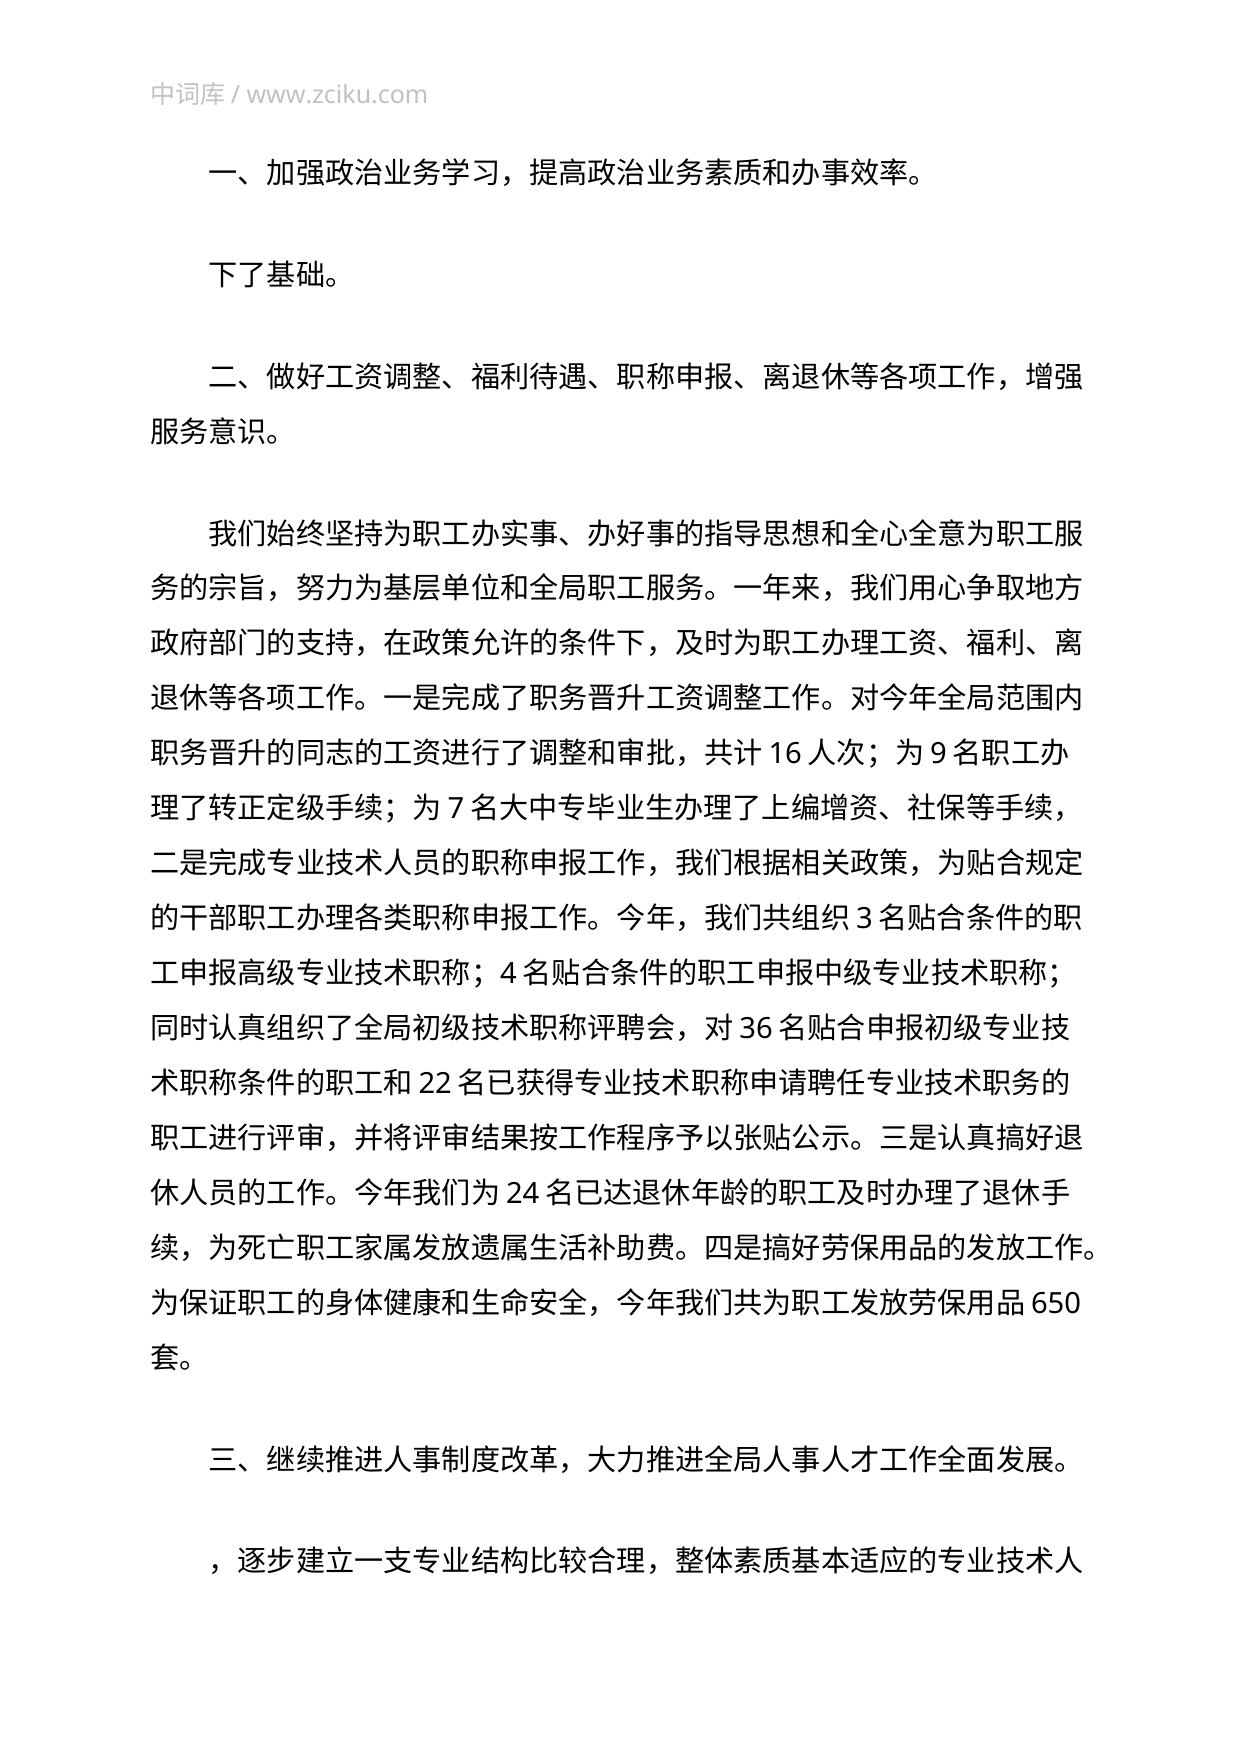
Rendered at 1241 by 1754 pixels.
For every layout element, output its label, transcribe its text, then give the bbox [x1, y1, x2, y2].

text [150, 1538, 1090, 1580]
text 我们始终坚持为职工办实事、办好事的指导思想和全心全意为职工服务的宗旨，努力为基层单位和全局职工服务。一年来，我们用心争取地方政府部门的支持，在政策允许的条件下，及时为职工办理工资、福利、离退休等各项工作。一是完成了职务晋升工资调整工作。对今年全局范围内职务晋升的同志的工资进行了调整和审批，共计16人次；为9名职工办理了转正定级手续；为7名大中专毕业生办理了上编增资、社保等手续，二是完成专业技术人员的职称申报工作，我们根据相关政策，为贴合规定的干部职工办理各类职称申报工作。今年，我们共组织3名贴合条件的职工申报高级专业技术职称；4名贴合条件的职工申报中级专业技术职称；同时认真组织了全局初级技术职称评聘会，对36名贴合申报初级专业技术职称条件的职工和22名已获得专业技术职称申请聘任专业技术职务的职工进行评审，并将评审结果按工作程序予以张贴公示。三是认真搞好退休人员的工作。今年我们为24名已达退休年龄的职工及时办理了退休手续，为死亡职工家属发放遗属生活补助费。四是搞好劳保用品的发放工作。为保证职工的身体健康和生命安全，今年我们共为职工发放劳保用品650套。 [150, 510, 1090, 1377]
text 下了基础。 [150, 252, 1090, 294]
text 三、继续推进人事制度改革，大力推进全局人事人才工作全面发展。 [150, 1436, 1090, 1478]
text 二、做好工资调整、福利待遇、职称申报、离退休等各项工作，增强服务意识。 [150, 353, 1090, 451]
text 一、加强政治业务学习，提高政治业务素质和办事效率。 [150, 150, 1090, 192]
